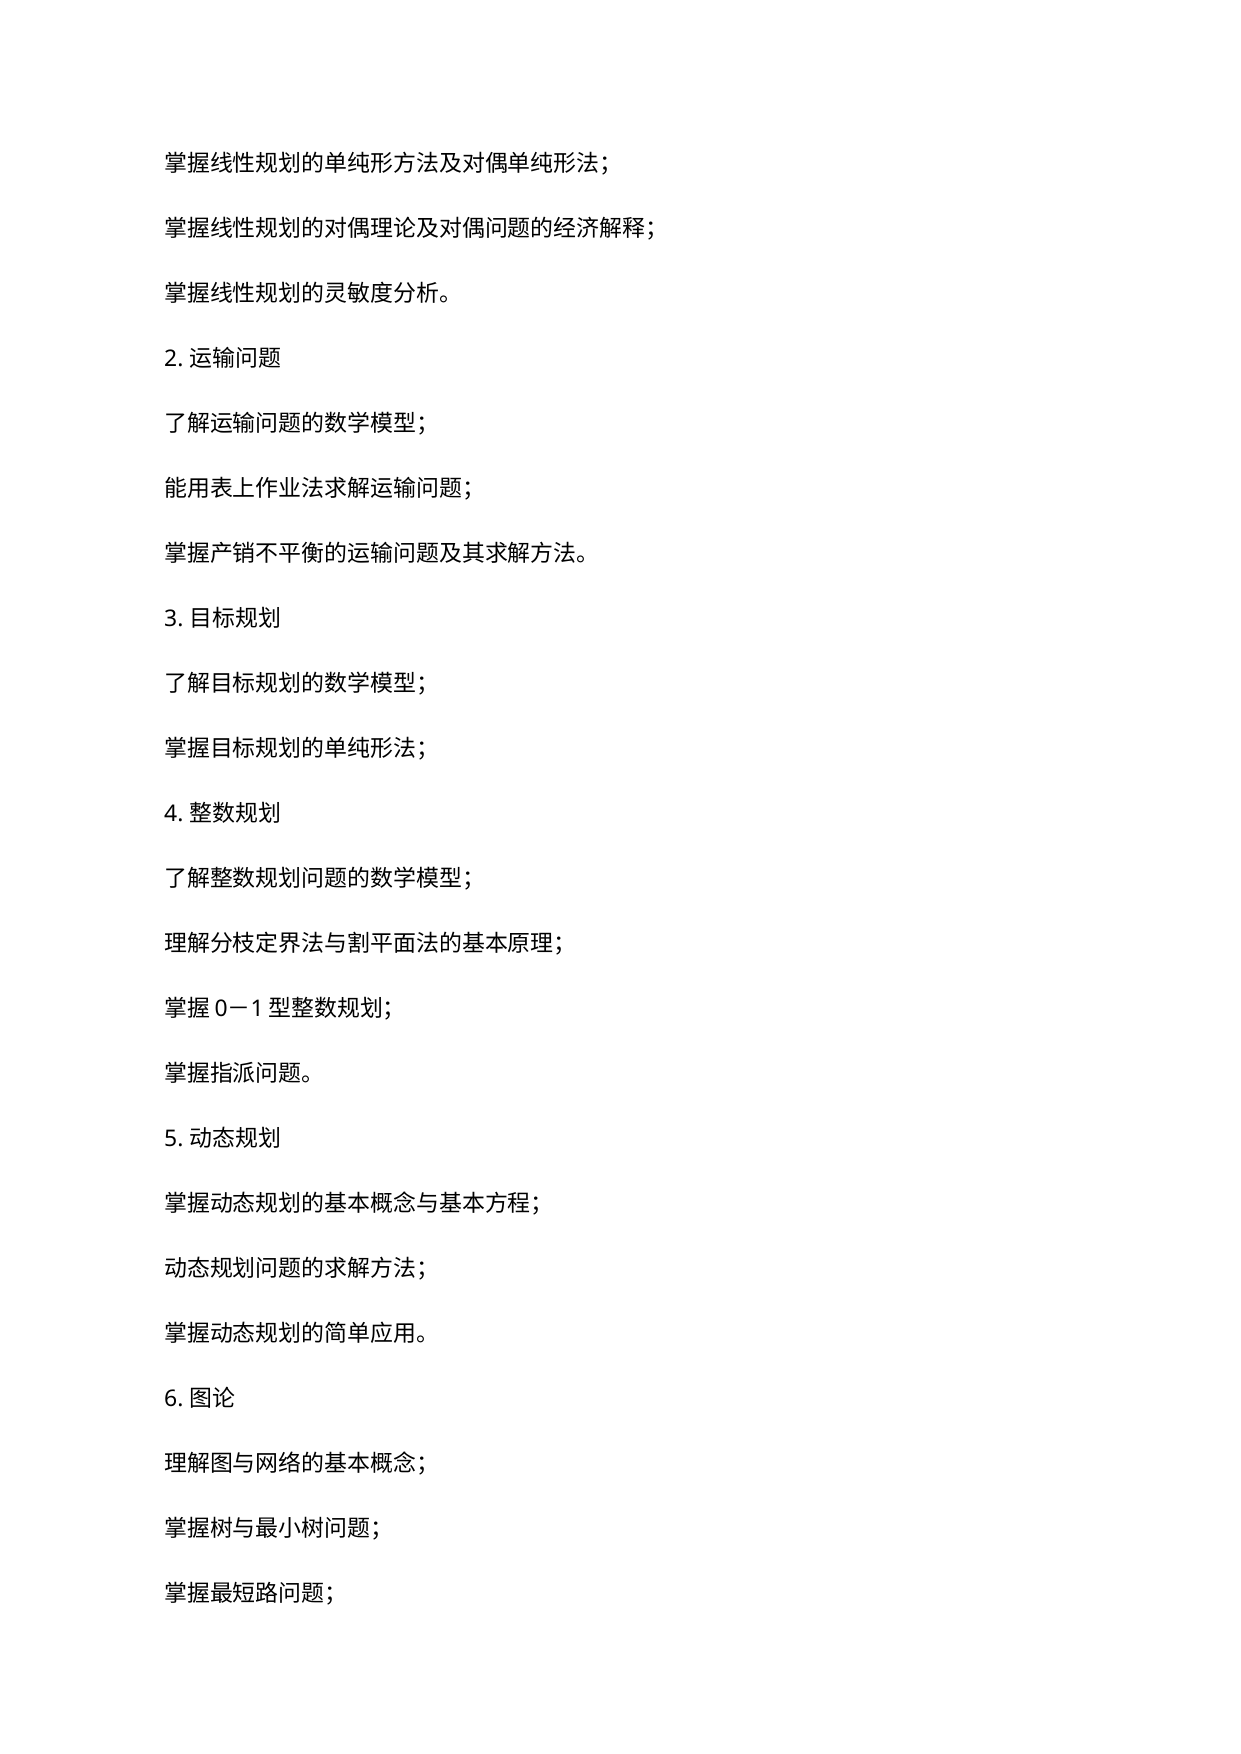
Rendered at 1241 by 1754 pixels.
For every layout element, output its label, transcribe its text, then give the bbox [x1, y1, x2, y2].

text 理解图与网络的基本概念； [118, 1429, 1122, 1494]
text 理解分枝定界法与割平面法的基本原理； [118, 909, 1122, 974]
text 掌握指派问题。 [118, 1039, 1122, 1104]
text 6. 图论 [118, 1364, 1122, 1429]
text 掌握动态规划的简单应用。 [118, 1299, 1122, 1364]
text 掌握树与最小树问题； [118, 1494, 1122, 1559]
text 掌握线性规划的单纯形方法及对偶单纯形法； [118, 129, 1122, 194]
text 了解目标规划的数学模型； [118, 649, 1122, 714]
text 4. 整数规划 [118, 779, 1122, 844]
text 掌握动态规划的基本概念与基本方程； [118, 1169, 1122, 1234]
text 能用表上作业法求解运输问题； [118, 454, 1122, 519]
text 掌握产销不平衡的运输问题及其求解方法。 [118, 519, 1122, 584]
text 3. 目标规划 [118, 584, 1122, 649]
text 掌握线性规划的对偶理论及对偶问题的经济解释； [118, 194, 1122, 259]
text 掌握线性规划的灵敏度分析。 [118, 259, 1122, 324]
text 掌握目标规划的单纯形法； [118, 714, 1122, 779]
text 掌握0－1型整数规划； [118, 974, 1122, 1039]
text 掌握最短路问题； [118, 1559, 1122, 1624]
text 5. 动态规划 [118, 1104, 1122, 1169]
text 动态规划问题的求解方法； [118, 1234, 1122, 1299]
text 了解整数规划问题的数学模型； [118, 844, 1122, 909]
text 2. 运输问题 了解运输问题的数学模型； [118, 324, 1122, 454]
